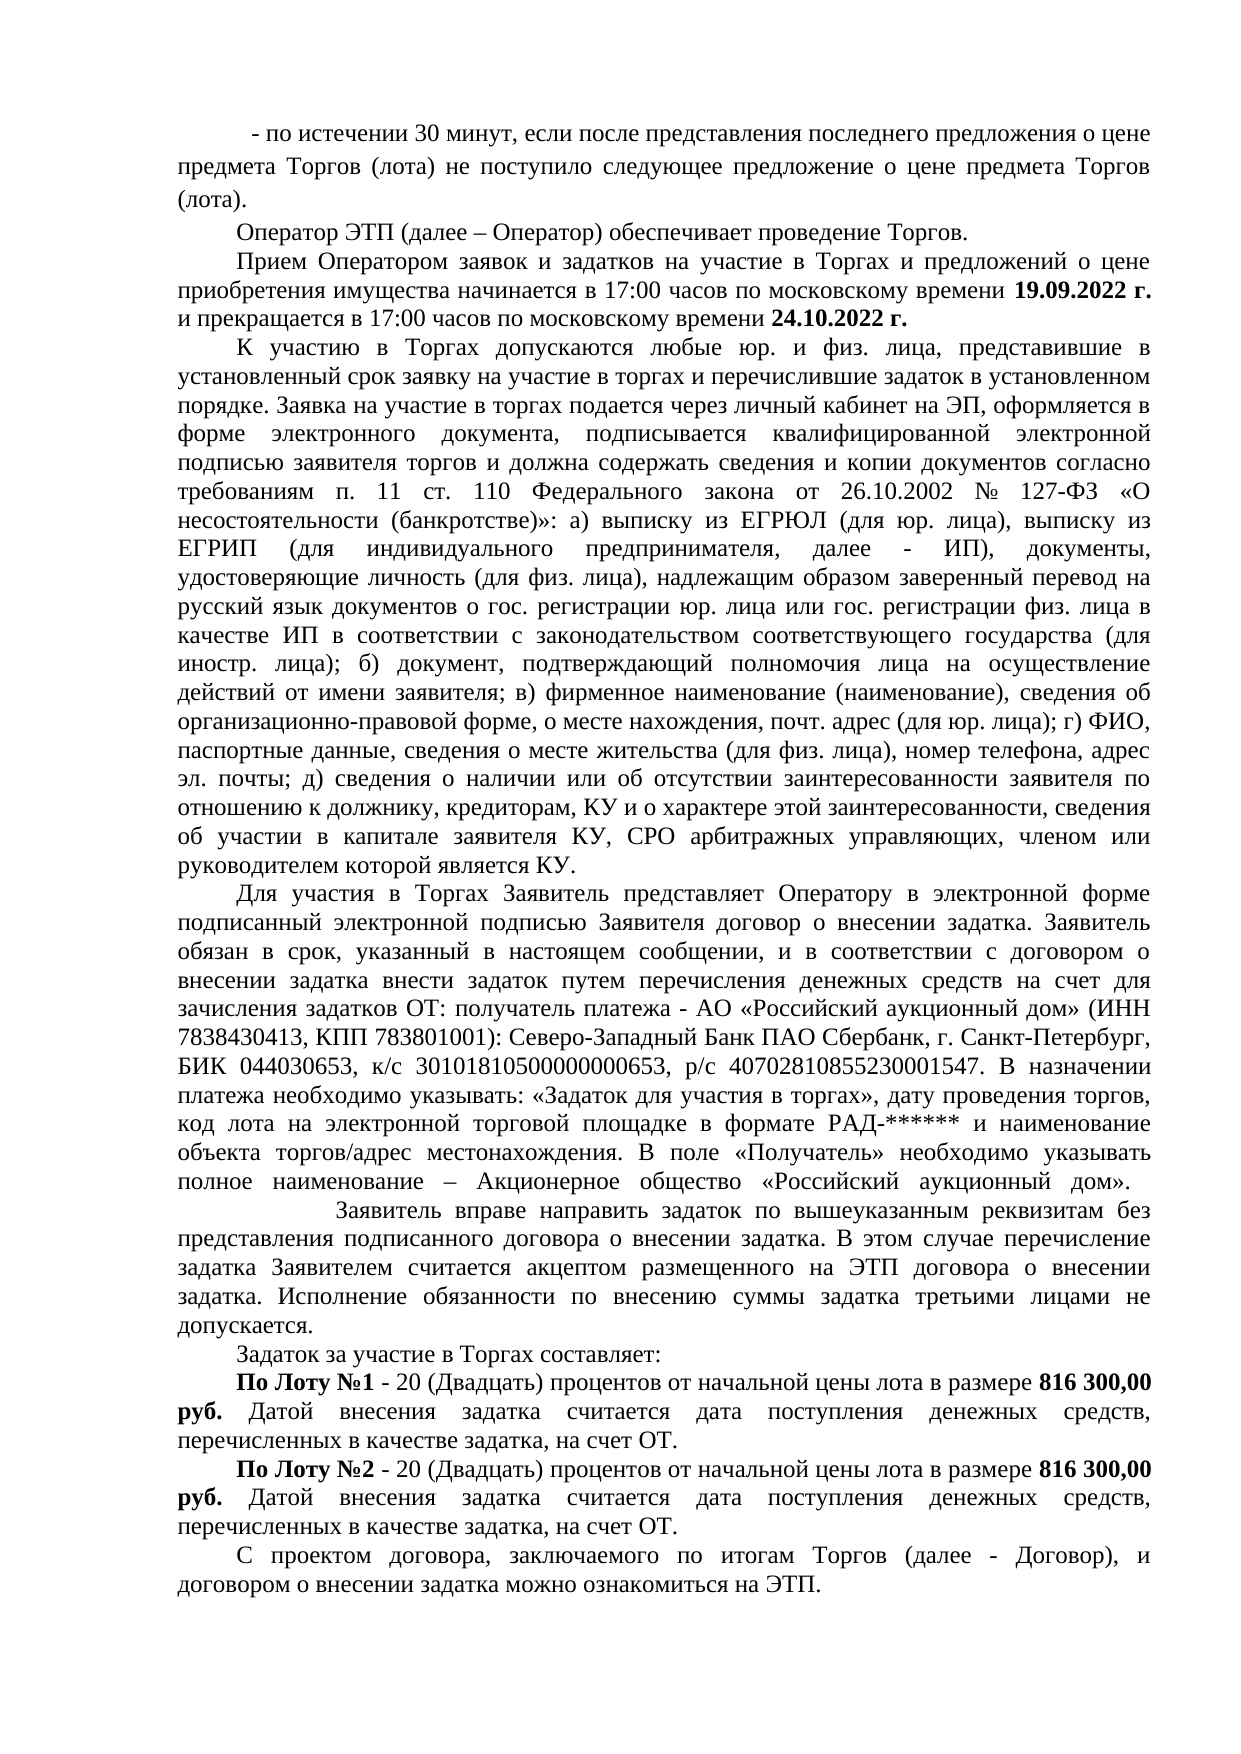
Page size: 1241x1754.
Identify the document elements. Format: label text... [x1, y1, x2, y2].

text - по истечении 30 минут, если после представления последнего предложения о цене предмета Торгов (лота) не поступило следующее предложение о цене предмета Торгов (лота). [177, 118, 1152, 213]
text Оператор ЭТП (далее – Оператор) обеспечивает проведение Торгов. [177, 217, 1152, 246]
text По Лоту №1 - 20 (Двадцать) процентов от начальной цены лота в размере 816 300,00 руб. Датой внесения задатка считается дата поступления денежных средств, перечисленных в качестве задатка, на счет ОТ. [177, 1367, 1152, 1454]
text Прием Оператором заявок и задатков на участие в Торгах и предложений о цене приобретения имущества начинается в 17:00 часов по московскому времени 19.09.2022 г. и прекращается в 17:00 часов по московскому времени 24.10.2022 г. [177, 246, 1152, 332]
text К участию в Торгах допускаются любые юр. и физ. лица, представившие в установленный срок заявку на участие в торгах и перечислившие задаток в установленном порядке. Заявка на участие в торгах подается через личный кабинет на ЭП, оформляется в форме электронного документа, подписывается квалифицированной электронной подписью заявителя торгов и должна содержать сведения и копии документов согласно требованиям п. 11 ст. 110 Федерального закона от 26.10.2002 № 127-ФЗ «О несостоятельности (банкротстве)»: а) выписку из ЕГРЮЛ (для юр. лица), выписку из ЕГРИП (для индивидуального предпринимателя, далее - ИП), документы, удостоверяющие личность (для физ. лица), надлежащим образом заверенный перевод на русский язык документов о гос. регистрации юр. лица или гос. регистрации физ. лица в качестве ИП в соответствии с законодательством соответствующего государства (для иностр. лица); б) документ, подтверждающий полномочия лица на осуществление действий от имени заявителя; в) фирменное наименование (наименование), сведения об организационно-правовой форме, о месте нахождения, почт. адрес (для юр. лица); г) ФИО, паспортные данные, сведения о месте жительства (для физ. лица), номер телефона, адрес эл. почты; д) сведения о наличии или об отсутствии заинтересованности заявителя по отношению к должнику, кредиторам, КУ и о характере этой заинтересованности, сведения об участии в капитале заявителя КУ, СРО арбитражных управляющих, членом или руководителем которой является КУ. [177, 332, 1152, 878]
text Для участия в Торгах Заявитель представляет Оператору в электронной форме подписанный электронной подписью Заявителя договор о внесении задатка. Заявитель обязан в срок, указанный в настоящем сообщении, и в соответствии с договором о внесении задатка внести задаток путем перечисления денежных средств на счет для зачисления задатков ОТ: получатель платежа - АО «Российский аукционный дом» (ИНН 7838430413, КПП 783801001): Северо-Западный Банк ПАО Сбербанк, г. Санкт-Петербург, БИК 044030653, к/с 30101810500000000653, р/с 40702810855230001547. В назначении платежа необходимо указывать: «Задаток для участия в торгах», дату проведения торгов, код лота на электронной торговой площадке в формате РАД-****** и наименование объекта торгов/адрес местонахождения. В поле «Получатель» необходимо указывать полное наименование – Акционерное общество «Российский аукционный дом». Заявитель вправе направить задаток по вышеуказанным реквизитам без представления подписанного договора о внесении задатка. В этом случае перечисление задатка Заявителем считается акцептом размещенного на ЭТП договора о внесении задатка. Исполнение обязанности по внесению суммы задатка третьими лицами не допускается. [177, 878, 1152, 1022]
text Задаток за участие в Торгах составляет: [177, 1339, 1152, 1367]
text Для участия в Торгах Заявитель представляет Оператору в электронной форме подписанный электронной подписью Заявителя договор о внесении задатка. Заявитель обязан в срок, указанный в настоящем сообщении, и в соответствии с договором о внесении задатка внести задаток путем перечисления денежных средств на счет для зачисления задатков ОТ: получатель платежа - АО «Российский аукционный дом» (ИНН 7838430413, КПП 783801001): Северо-Западный Банк ПАО Сбербанк, г. Санкт-Петербург, БИК 044030653, к/с 30101810500000000653, р/с 40702810855230001547. В назначении платежа необходимо указывать: «Задаток для участия в торгах», дату проведения торгов, код лота на электронной торговой площадке в формате РАД-****** и наименование объекта торгов/адрес местонахождения. В поле «Получатель» необходимо указывать полное наименование – Акционерное общество «Российский аукционный дом». Заявитель вправе направить задаток по вышеуказанным реквизитам без представления подписанного договора о внесении задатка. В этом случае перечисление задатка Заявителем считается акцептом размещенного на ЭТП договора о внесении задатка. Исполнение обязанности по внесению суммы задатка третьими лицами не допускается. [177, 1166, 1152, 1339]
text По Лоту №2 - 20 (Двадцать) процентов от начальной цены лота в размере 816 300,00 руб. Датой внесения задатка считается дата поступления денежных средств, перечисленных в качестве задатка, на счет ОТ. [177, 1454, 1152, 1540]
text С проектом договора, заключаемого по итогам Торгов (далее - Договор), и договором о внесении задатка можно ознакомиться на ЭТП. [177, 1540, 1152, 1597]
